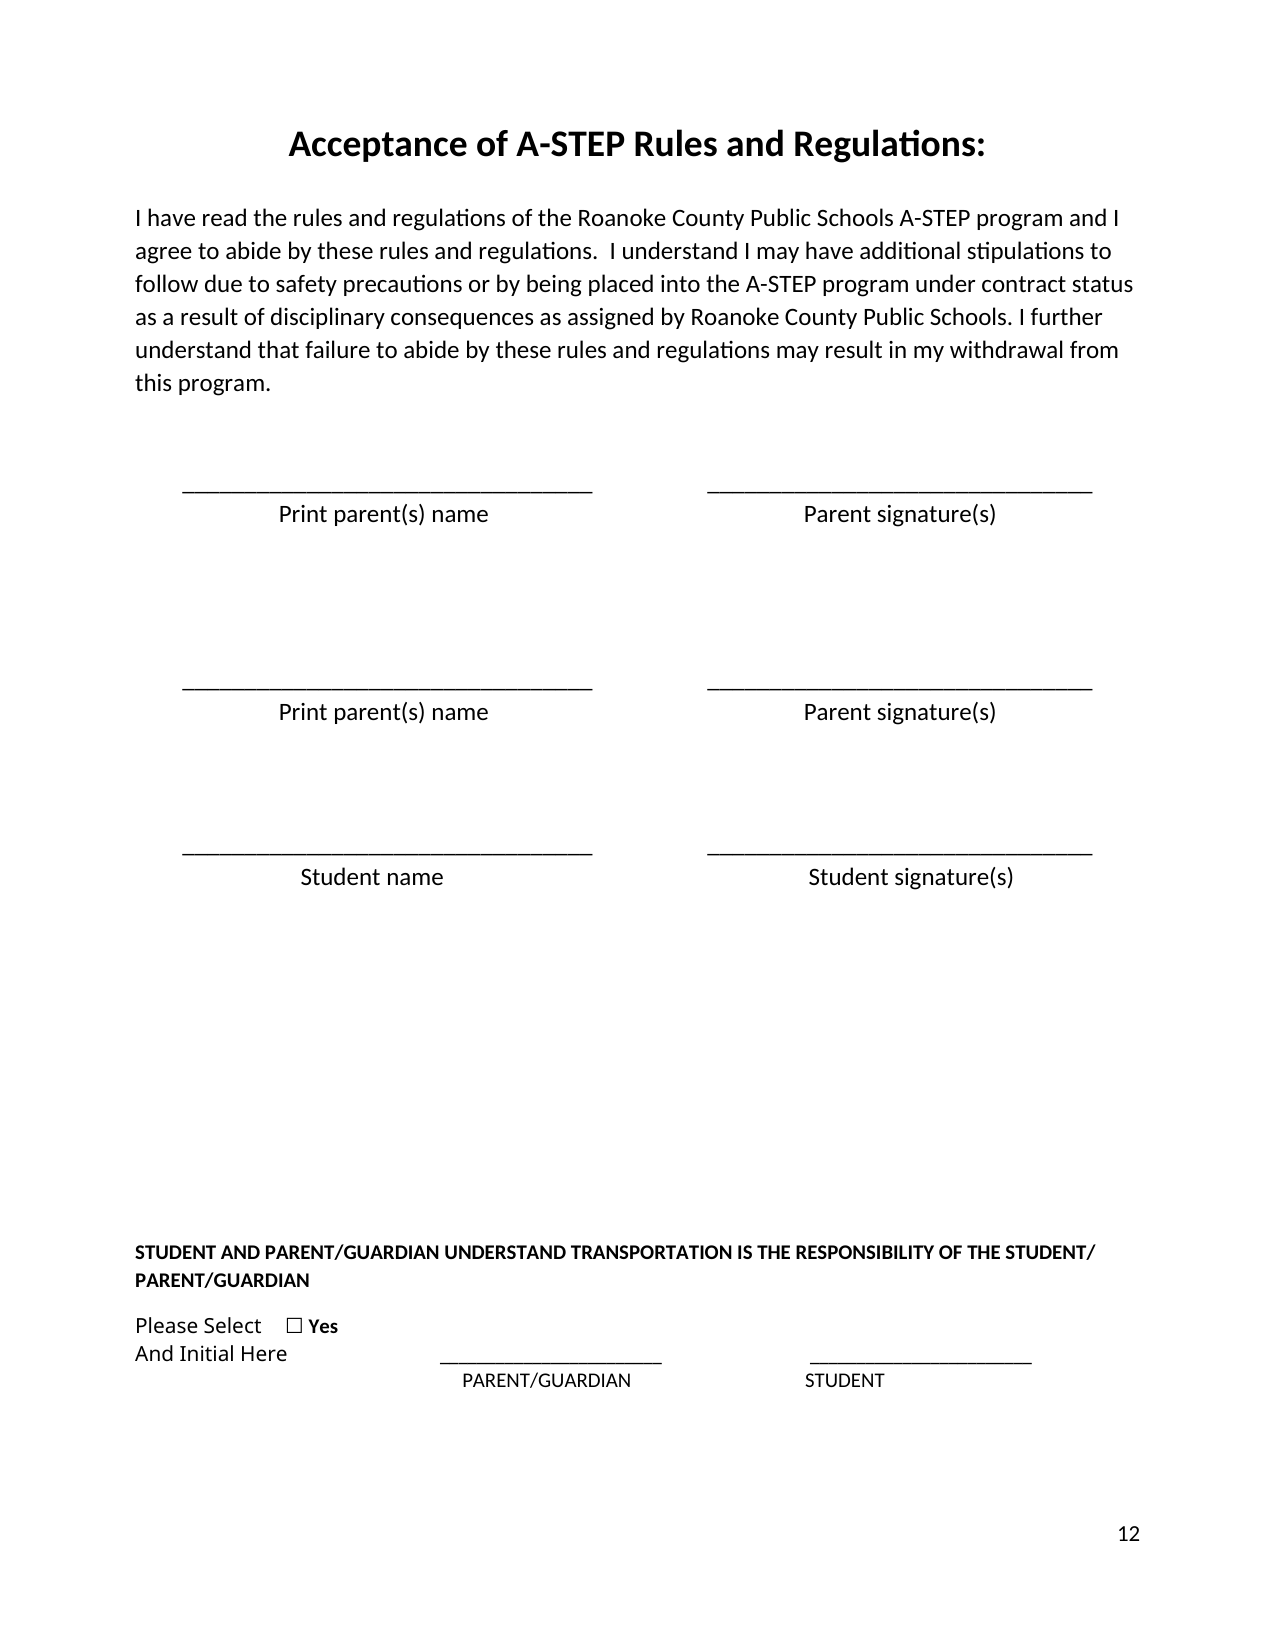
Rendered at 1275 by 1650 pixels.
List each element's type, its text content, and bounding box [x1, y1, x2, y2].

text Please Select ☐ Yes [135, 1311, 1140, 1339]
text Acceptance of A-STEP Rules and Regulations: [135, 120, 1140, 166]
text _________________________________ _______________________________ [135, 663, 1140, 694]
text Print parent(s) name Parent signature(s) [135, 696, 1140, 727]
text Print parent(s) name Parent signature(s) [135, 499, 1140, 529]
text And Initial Here ________________________ ________________________ [135, 1339, 1140, 1368]
text _________________________________ _______________________________ [135, 466, 1140, 496]
text Student name Student signature(s) [135, 861, 1140, 891]
text _________________________________ _______________________________ [135, 828, 1140, 858]
text PARENT/GUARDIAN STUDENT [135, 1368, 1140, 1393]
text I have read the rules and regulations of the Roanoke County Public Schools A-STEP program and I agree to abide by these rules and regulations. I understand I may have additional stipulations to follow due to safety precautions or by being placed into the A-STEP program under contract status as a result of disciplinary consequences as assigned by Roanoke County Public Schools. I further understand that failure to abide by these rules and regulations may result in my withdrawal from this program. [135, 202, 1140, 397]
text STUDENT AND PARENT/GUARDIAN UNDERSTAND TRANSPORTATION IS THE RESPONSIBILITY OF THE STUDENT/ PARENT/GUARDIAN [135, 1239, 1140, 1292]
